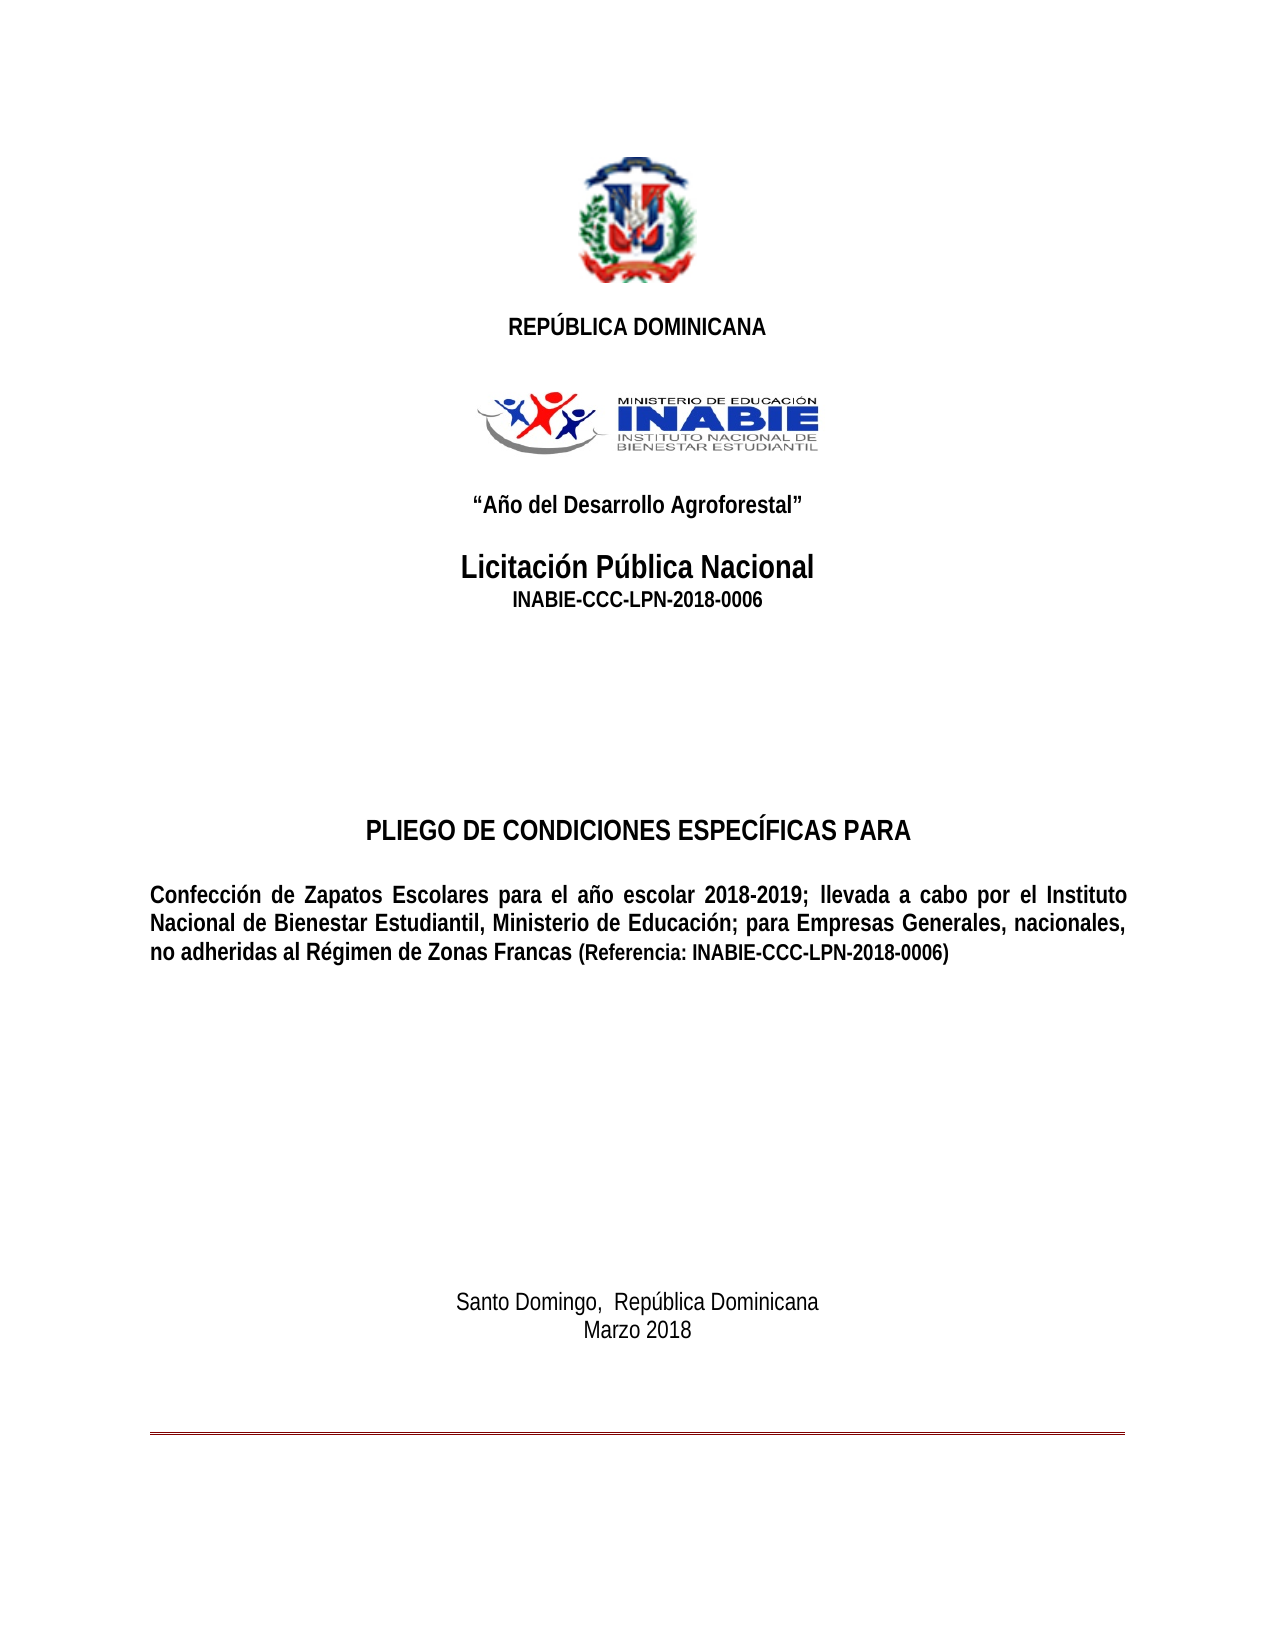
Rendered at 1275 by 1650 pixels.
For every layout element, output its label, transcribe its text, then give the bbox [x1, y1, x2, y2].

picture [578, 157, 697, 283]
text Confección de Zapatos Escolares para el año escolar 2018-2019; llevada a cabo por el Instituto Nacional de Bienestar Estudiantil, Ministerio de Educación; para Empresas Generales, nacionales, no adheridas al Régimen de Zonas Francas (Referencia: INABIE-CCC-LPN-2018-0006) [150, 879, 1127, 966]
text Marzo 2018 [150, 1315, 1125, 1344]
text INABIE-CCC-LPN-2018-0006 [150, 586, 1125, 612]
picture [384, 340, 891, 491]
text “Año del Desarrollo Agroforestal” [150, 490, 1125, 519]
text Santo Domingo, República Dominicana [150, 1286, 1125, 1315]
text PLIEGO DE CONDICIONES ESPECÍFICAS PARA [150, 813, 1127, 846]
text Licitación Pública Nacional [150, 548, 1125, 586]
text REPÚBLICA DOMINICANA [150, 312, 1124, 340]
